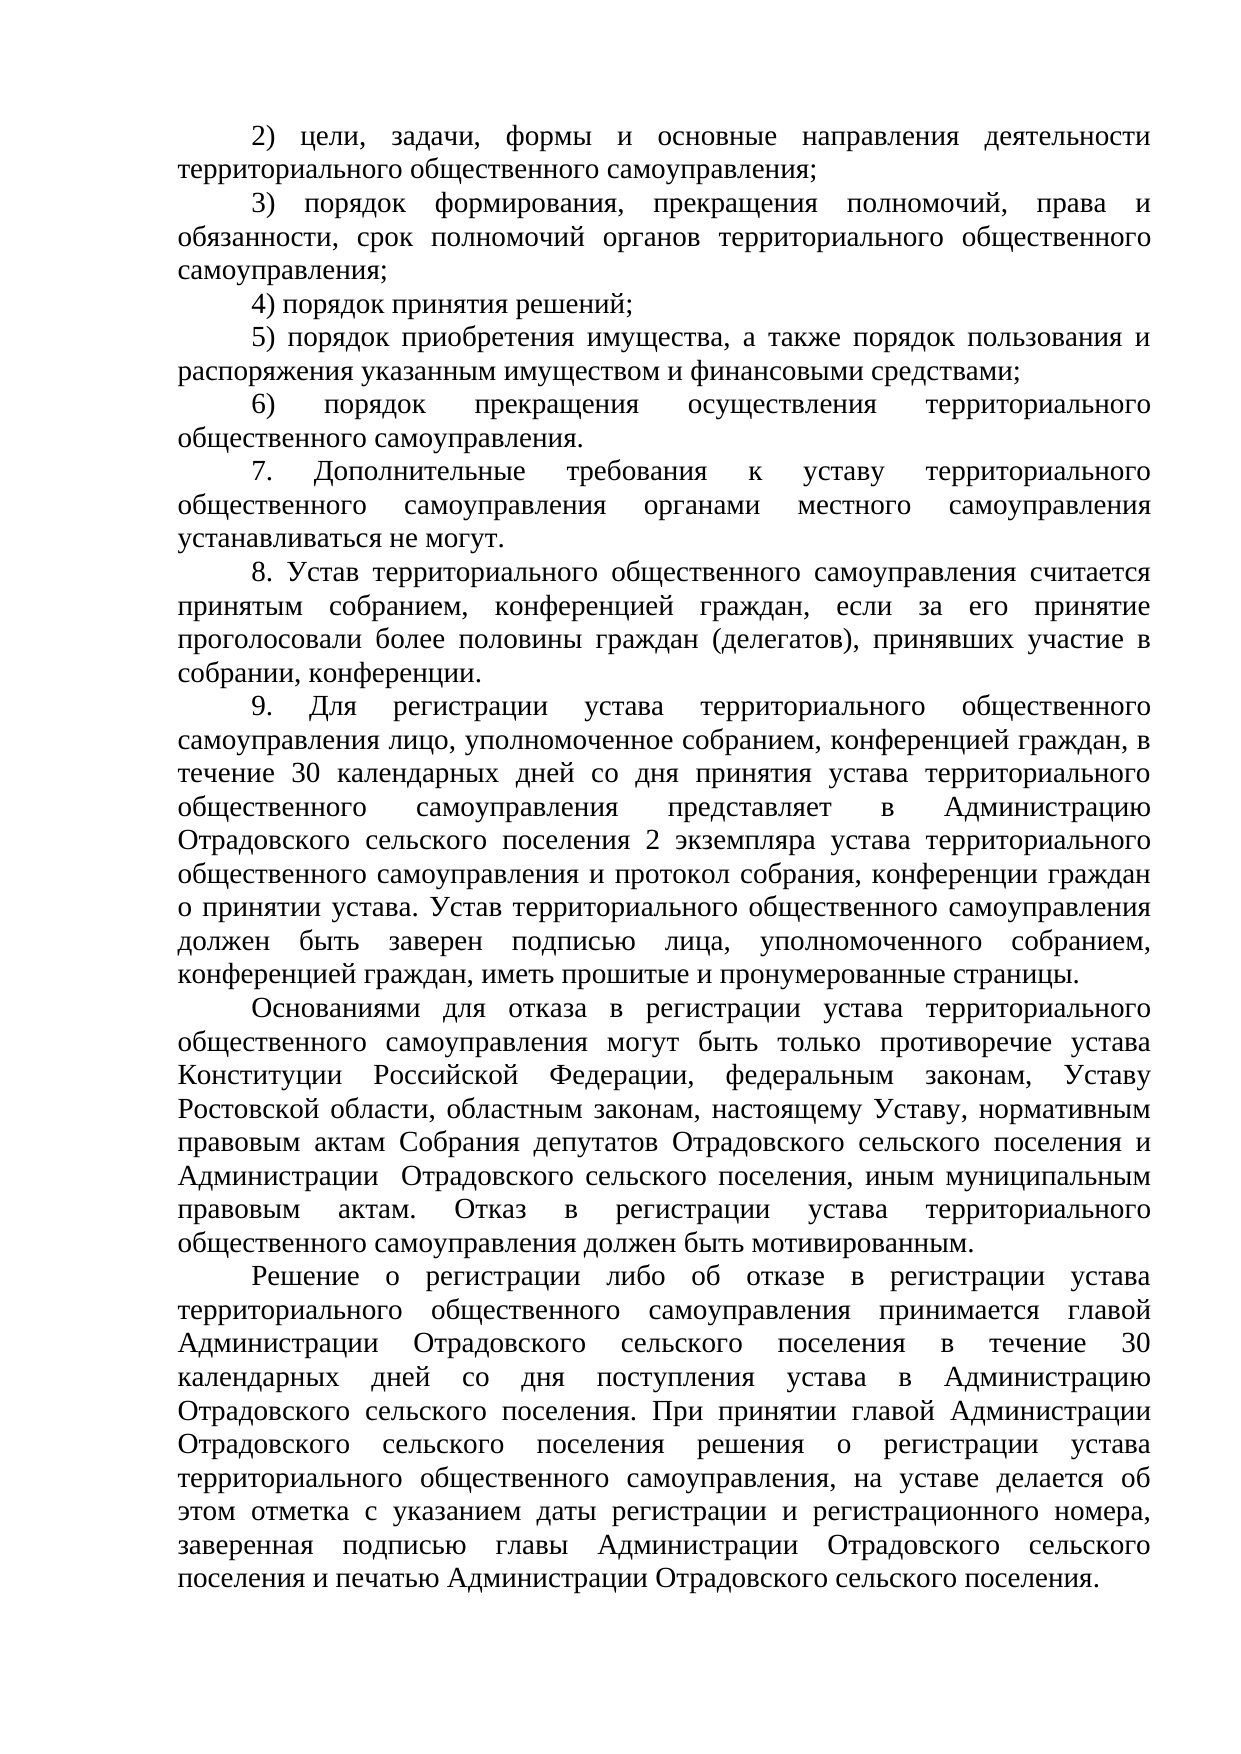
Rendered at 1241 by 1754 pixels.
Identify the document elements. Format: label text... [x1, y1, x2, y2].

text 2) цели, задачи, формы и основные направления деятельности территориального общественного самоуправления; [177, 118, 1152, 185]
text Основаниями для отказа в регистрации устава территориального общественного самоуправления могут быть только противоречие устава Конституции Российской Федерации, федеральным законам, Уставу Ростовской области, областным законам, настоящему Уставу, нормативным правовым актам Собрания депутатов Отрадовского сельского поселения и Администрации Отрадовского сельского поселения, иным муниципальным правовым актам. Отказ в регистрации устава территориального общественного самоуправления должен быть мотивированным. [177, 990, 1152, 1258]
text 6) порядок прекращения осуществления территориального общественного самоуправления. [177, 386, 1152, 453]
text 7. Дополнительные требования к уставу территориального общественного самоуправления органами местного самоуправления устанавливаться не могут. [177, 453, 1152, 554]
text 5) порядок приобретения имущества, а также порядок пользования и распоряжения указанным имуществом и финансовыми средствами; [177, 319, 1152, 386]
text 8. Устав территориального общественного самоуправления считается принятым собранием, конференцией граждан, если за его принятие проголосовали более половины граждан (делегатов), принявших участие в собрании, конференции. [177, 554, 1152, 688]
text 4) порядок принятия решений; [177, 286, 1152, 319]
text Решение о регистрации либо об отказе в регистрации устава территориального общественного самоуправления принимается главой Администрации Отрадовского сельского поселения в течение 30 календарных дней со дня поступления устава в Администрацию Отрадовского сельского поселения. При принятии главой Администрации Отрадовского сельского поселения решения о регистрации устава территориального общественного самоуправления, на уставе делается об этом отметка с указанием даты регистрации и регистрационного номера, заверенная подписью главы Администрации Отрадовского сельского поселения и печатью Администрации Отрадовского сельского поселения. [177, 1258, 1152, 1594]
text 9. Для регистрации устава территориального общественного самоуправления лицо, уполномоченное собранием, конференцией граждан, в течение 30 календарных дней со дня принятия устава территориального общественного самоуправления представляет в Администрацию Отрадовского сельского поселения 2 экземпляра устава территориального общественного самоуправления и протокол собрания, конференции граждан о принятии устава. Устав территориального общественного самоуправления должен быть заверен подписью лица, уполномоченного собранием, конференцией граждан, иметь прошитые и пронумерованные страницы. [177, 688, 1152, 990]
text 3) порядок формирования, прекращения полномочий, права и обязанности, срок полномочий органов территориального общественного самоуправления; [177, 185, 1152, 286]
